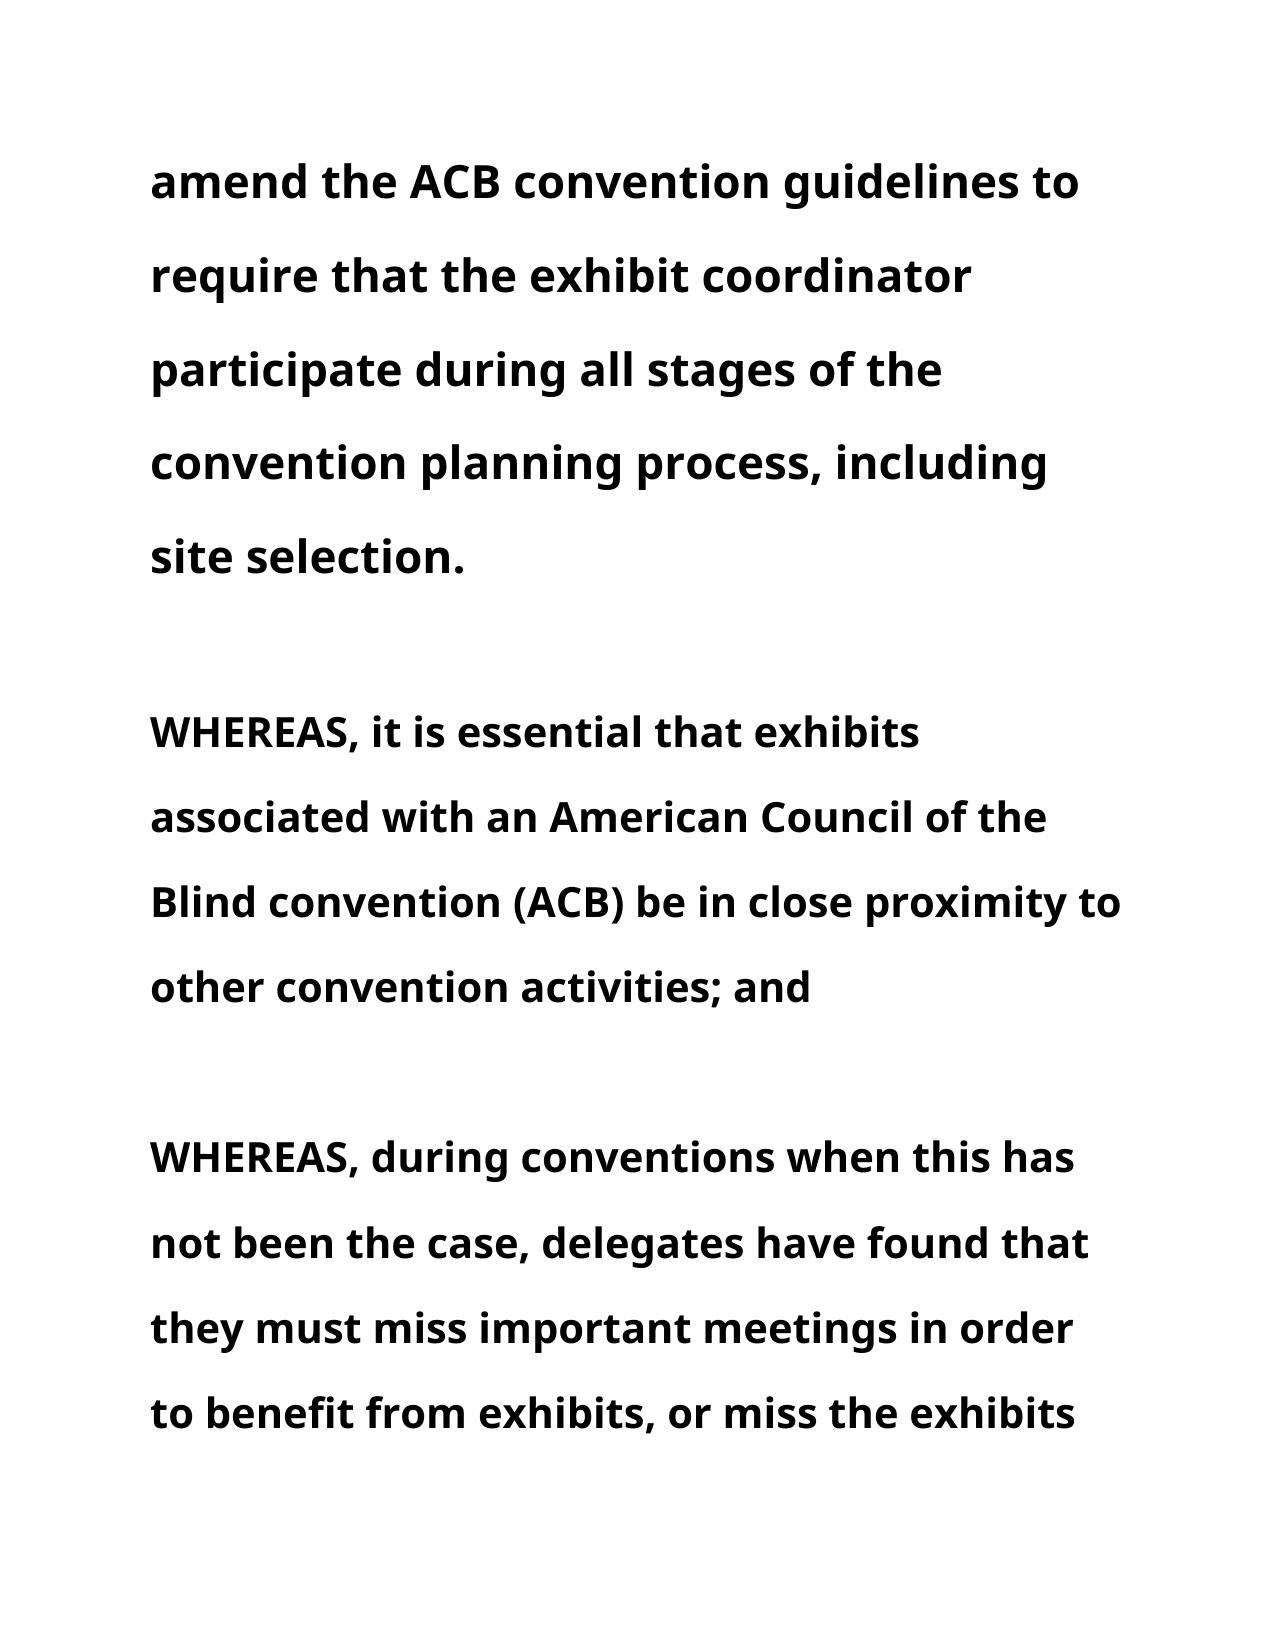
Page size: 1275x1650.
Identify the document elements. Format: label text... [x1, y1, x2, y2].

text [150, 1128, 1125, 1440]
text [150, 150, 1125, 587]
text WHEREAS, it is essential that exhibits associated with an American Council of the Blind convention (ACB) be in close proximity to other convention activities; and [150, 703, 1125, 1015]
